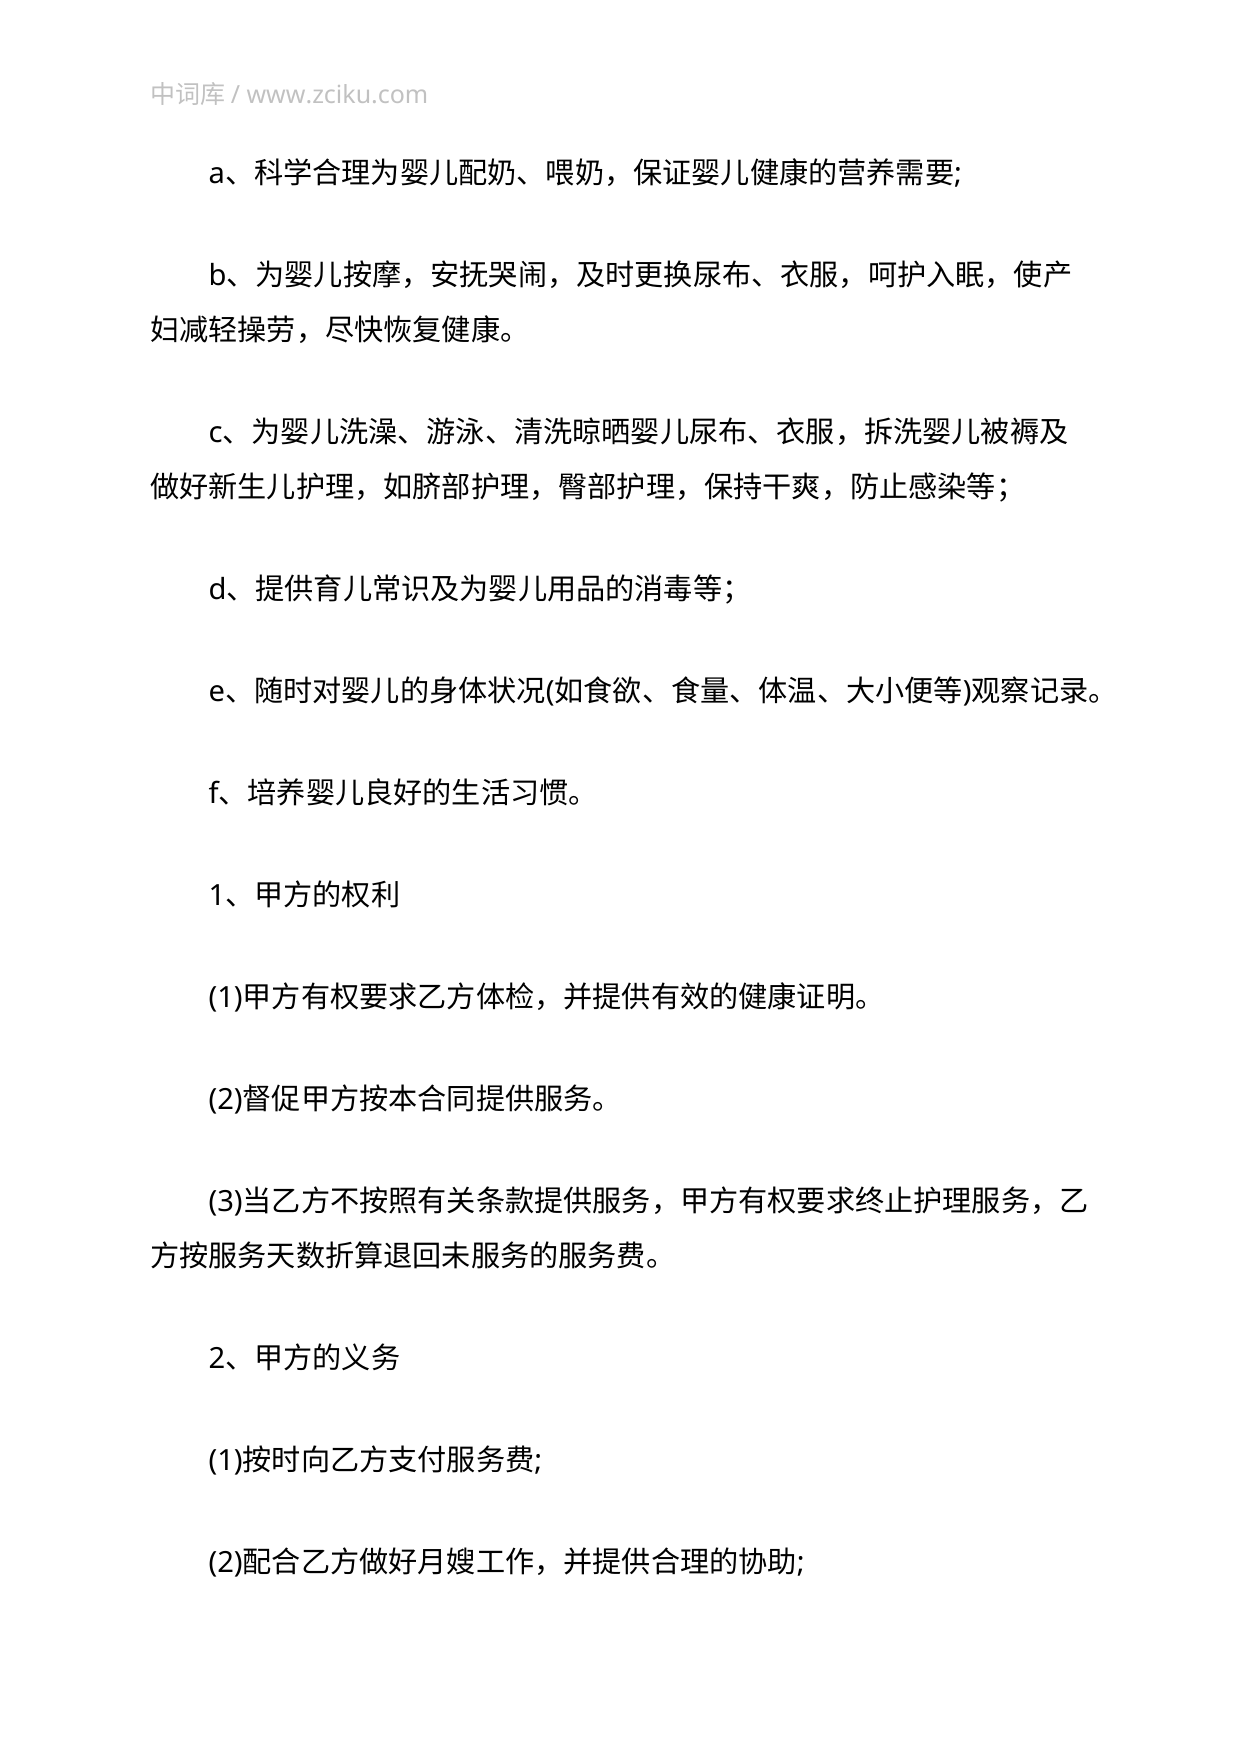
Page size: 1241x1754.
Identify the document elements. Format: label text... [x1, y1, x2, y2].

text (2)督促甲方按本合同提供服务。 [150, 1075, 1090, 1118]
text e、随时对婴儿的身体状况(如食欲、食量、体温、大小便等)观察记录。 [150, 667, 1090, 710]
text d、提供育儿常识及为婴儿用品的消毒等； [150, 566, 1090, 608]
text (1)按时向乙方支付服务费; [150, 1436, 1090, 1478]
text a、科学合理为婴儿配奶、喂奶，保证婴儿健康的营养需要; [150, 150, 1090, 192]
text (3)当乙方不按照有关条款提供服务，甲方有权要求终止护理服务，乙方按服务天数折算退回未服务的服务费。 [150, 1177, 1090, 1275]
text c、为婴儿洗澡、游泳、清洗晾晒婴儿尿布、衣服，拆洗婴儿被褥及做好新生儿护理，如脐部护理，臀部护理，保持干爽，防止感染等； [150, 409, 1090, 506]
text b、为婴儿按摩，安抚哭闹，及时更换尿布、衣服，呵护入眠，使产妇减轻操劳，尽快恢复健康。 [150, 252, 1090, 349]
text f、培养婴儿良好的生活习惯。 [150, 769, 1090, 812]
text 2、甲方的义务 [150, 1334, 1090, 1377]
text (2)配合乙方做好月嫂工作，并提供合理的协助; [150, 1538, 1090, 1581]
text 1、甲方的权利 [150, 871, 1090, 914]
text (1)甲方有权要求乙方体检，并提供有效的健康证明。 [150, 973, 1090, 1016]
